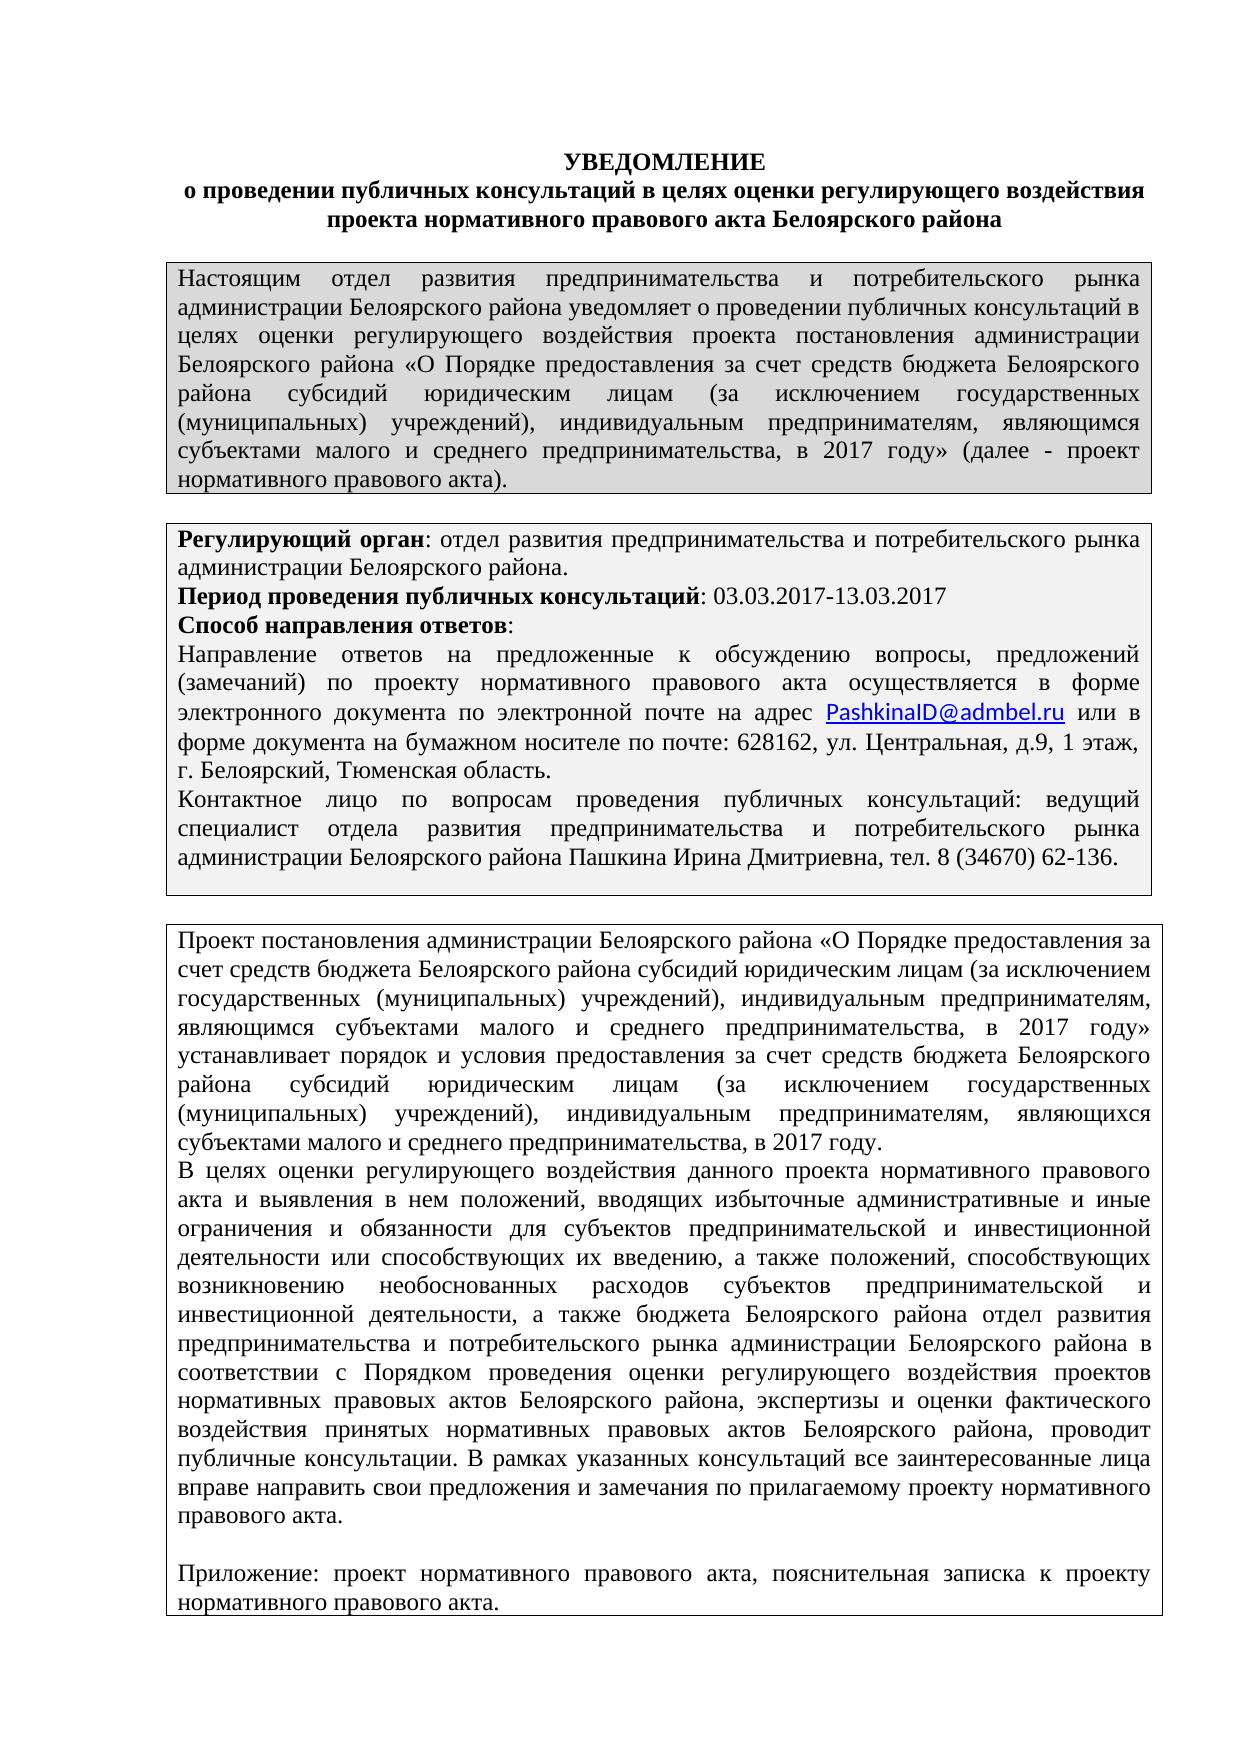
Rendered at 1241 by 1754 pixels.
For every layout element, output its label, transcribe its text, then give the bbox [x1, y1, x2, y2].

table_header Настоящим отдел развития предпринимательства и потребительского рынка администрации Белоярского района уведомляет о проведении публичных консультаций в целях оценки регулирующего воздействия проекта постановления администрации Белоярского района «О Порядке предоставления за счет средств бюджета Белоярского района субсидий юридическим лицам (за исключением государственных (муниципальных) учреждений), индивидуальным предпринимателям, являющимся субъектами малого и среднего предпринимательства, в 2017 году» (далее - проект нормативного правового акта). [167, 263, 1151, 493]
table_header Проект постановления администрации Белоярского района «О Порядке предоставления за счет средств бюджета Белоярского района субсидий юридическим лицам (за исключением государственных (муниципальных) учреждений), индивидуальным предпринимателям, являющимся субъектами малого и среднего предпринимательства, в 2017 году» устанавливает порядок и условия предоставления за счет средств бюджета Белоярского района субсидий юридическим лицам (за исключением государственных (муниципальных) учреждений), индивидуальным предпринимателям, являющихся субъектами малого и среднего предпринимательства, в 2017 году. В целях оценки регулирующего воздействия данного проекта нормативного правового акта и выявления в нем положений, вводящих избыточные административные и иные ограничения и обязанности для субъектов предпринимательской и инвестиционной деятельности или способствующих их введению, а также положений, способствующих возникновению необоснованных расходов субъектов предпринимательской и инвестиционной деятельности, а также бюджета Белоярского района отдел развития предпринимательства и потребительского рынка администрации Белоярского района в соответствии с Порядком проведения оценки регулирующего воздействия проектов нормативных правовых актов Белоярского района, экспертизы и оценки фактического воздействия принятых нормативных правовых актов Белоярского района, проводит публичные консультации. В рамках указанных консультаций все заинтересованные лица вправе направить свои предложения и замечания по прилагаемому проекту нормативного правового акта. Приложение: проект нормативного правового акта, пояснительная записка к проекту нормативного правового акта. [167, 925, 1162, 1615]
text о проведении публичных консультаций в целях оценки регулирующего воздействия проекта нормативного правового акта Белоярского района [177, 176, 1152, 233]
text УВЕДОМЛЕНИЕ [177, 147, 1152, 176]
table_header Регулирующий орган: отдел развития предпринимательства и потребительского рынка администрации Белоярского района. Период проведения публичных консультаций: 03.03.2017-13.03.2017 Способ направления ответов: Направление ответов на предложенные к обсуждению вопросы, предложений (замечаний) по проекту нормативного правового акта осуществляется в форме электронного документа по электронной почте на адрес PashkinaID@admbel.ru или в форме документа на бумажном носителе по почте: 628162, ул. Центральная, д.9, 1 этаж, г. Белоярский, Тюменская область. Контактное лицо по вопросам проведения публичных консультаций: ведущий специалист отдела развития предпринимательства и потребительского рынка администрации Белоярского района Пашкина Ирина Дмитриевна, тел. 8 (34670) 62-136. [167, 524, 1151, 894]
